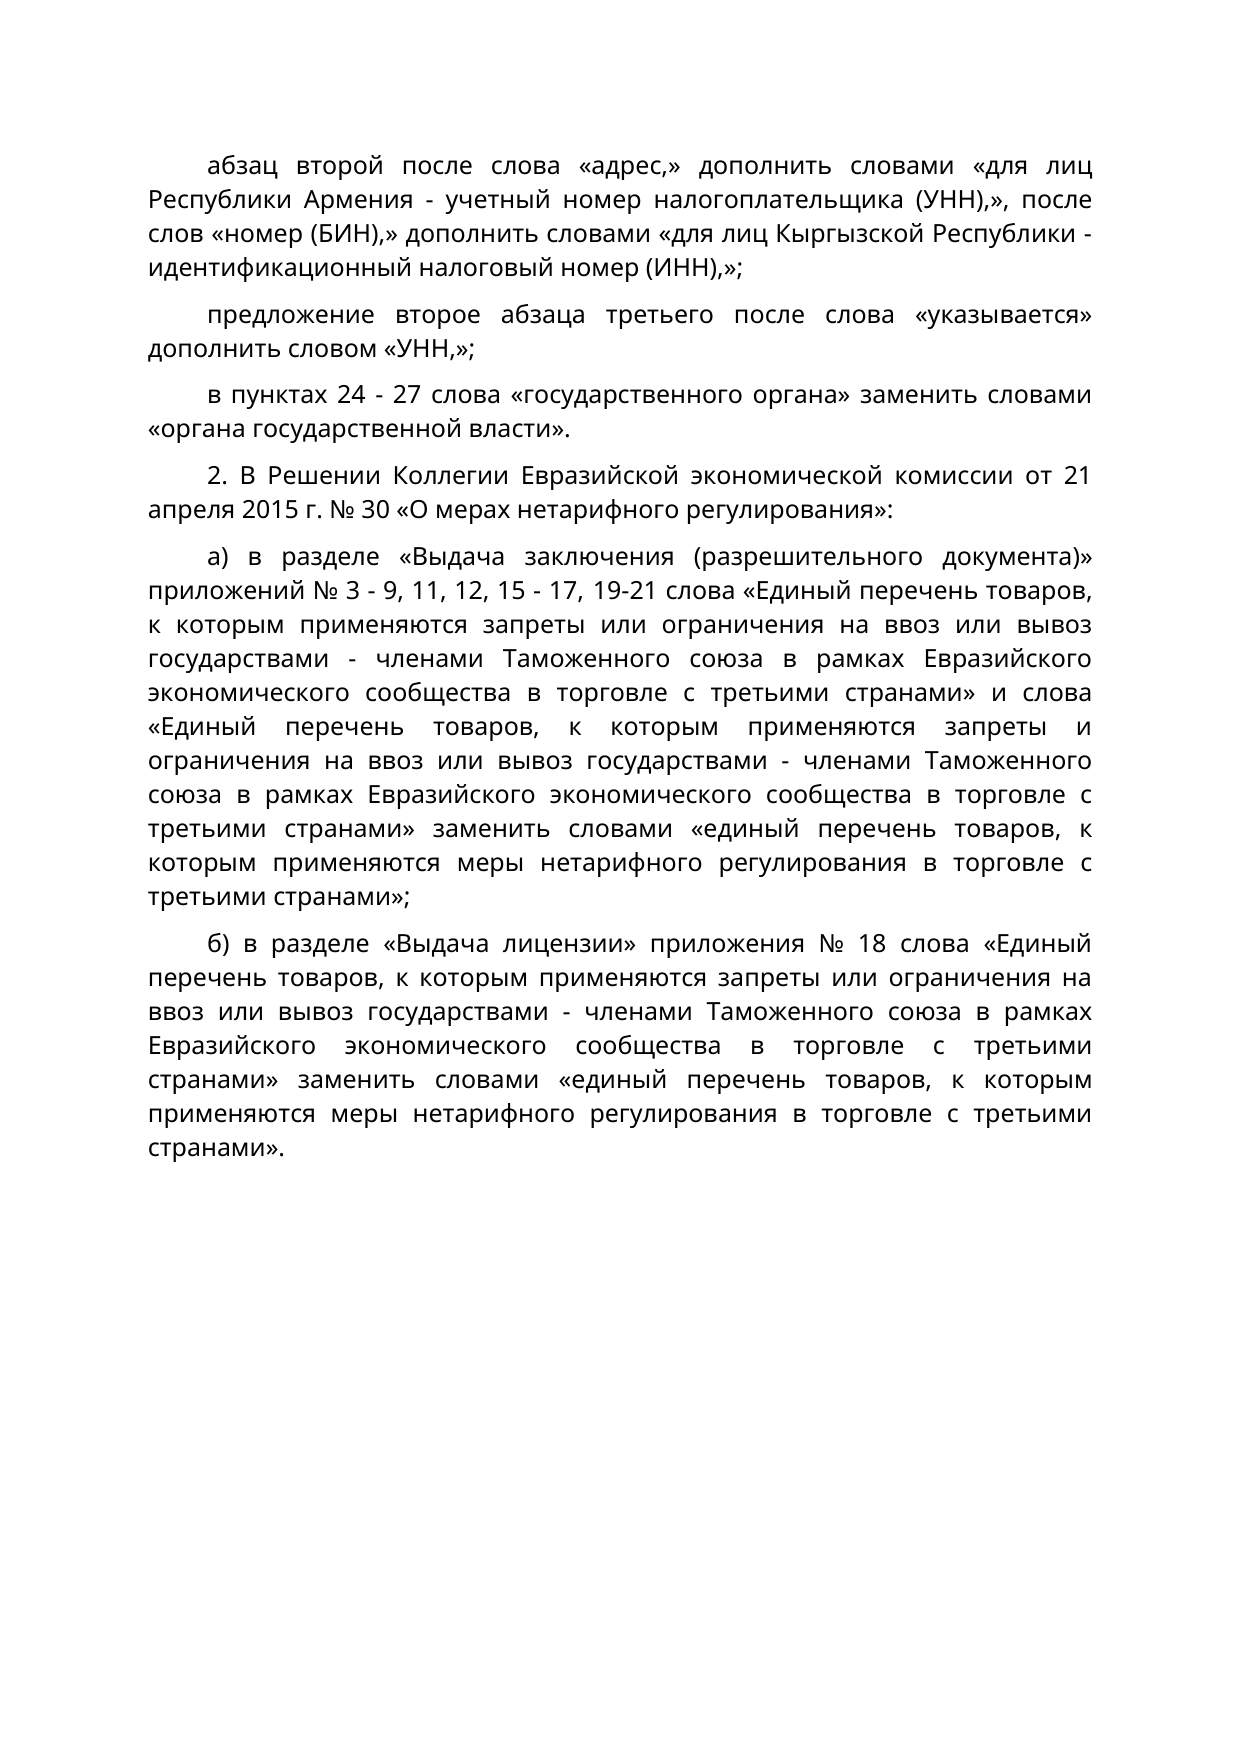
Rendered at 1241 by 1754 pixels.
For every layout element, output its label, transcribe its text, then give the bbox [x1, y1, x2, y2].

text а) в разделе «Выдача заключения (разрешительного документа)» приложений № 3 - 9, 11, 12, 15 - 17, 19-21 слова «Единый перечень товаров, к которым применяются запреты или ограничения на ввоз или вывоз государствами - членами Таможенного союза в рамках Евразийского экономического сообщества в торговле с третьими странами» и слова «Единый перечень товаров, к которым применяются запреты и ограничения на ввоз или вывоз государствами - членами Таможенного союза в рамках Евразийского экономического сообщества в торговле с третьими странами» заменить словами «единый перечень товаров, к которым применяются меры нетарифного регулирования в торговле с третьими странами»; [148, 538, 1093, 913]
text абзац второй после слова «адрес,» дополнить словами «для лиц Республики Армения - учетный номер налогоплательщика (УНН),», после слов «номер (БИН),» дополнить словами «для лиц Кыргызской Республики - идентификационный налоговый номер (ИНН),»; [148, 148, 1093, 284]
text 2. В Решении Коллегии Евразийской экономической комиссии от 21 апреля 2015 г. № 30 «О мерах нетарифного регулирования»: [148, 458, 1093, 526]
text в пунктах 24 - 27 слова «государственного органа» заменить словами «органа государственной власти». [148, 377, 1093, 445]
text предложение второе абзаца третьего после слова «указывается» дополнить словом «УНН,»; [148, 296, 1093, 364]
text б) в разделе «Выдача лицензии» приложения № 18 слова «Единый перечень товаров, к которым применяются запреты или ограничения на ввоз или вывоз государствами - членами Таможенного союза в рамках Евразийского экономического сообщества в торговле с третьими странами» заменить словами «единый перечень товаров, к которым применяются меры нетарифного регулирования в торговле с третьими странами». [148, 926, 1093, 1164]
